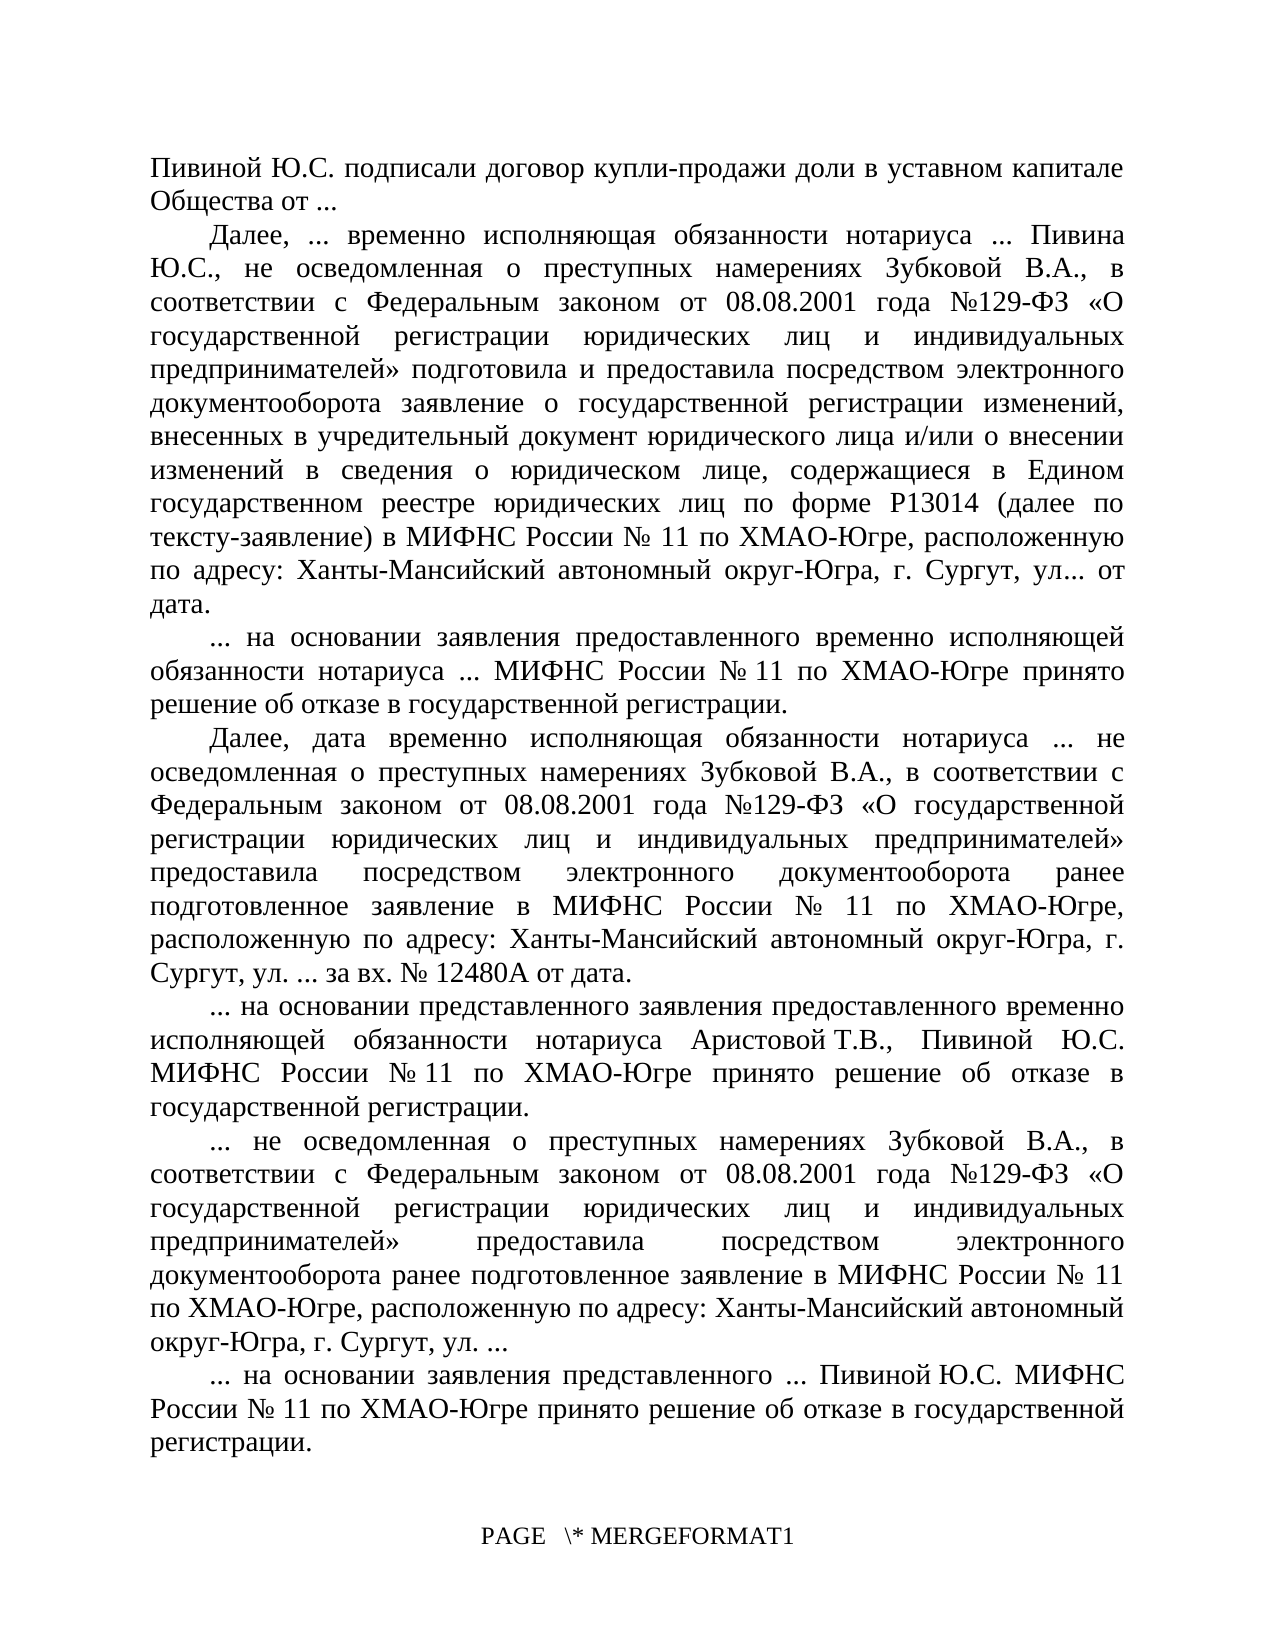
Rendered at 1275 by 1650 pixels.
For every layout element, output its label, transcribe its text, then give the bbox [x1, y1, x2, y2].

text Далее, ... временно исполняющая обязанности нотариуса ... Пивина Ю.С., не осведомленная о преступных намерениях Зубковой В.А., в соответствии с Федеральным законом от 08.08.2001 года №129-ФЗ «О государственной регистрации юридических лиц и индивидуальных предпринимателей» подготовила и предоставила посредством электронного документооборота заявление о государственной регистрации изменений, внесенных в учредительный документ юридического лица и/или о внесении изменений в сведения о юридическом лице, содержащиеся в Едином государственном реестре юридических лиц по форме Р13014 (далее по тексту-заявление) в МИФНС России № 11 по ХМАО-Югре, расположенную по адресу: Ханты-Мансийский автономный округ-Югра, г. Сургут, ул... от дата. [150, 217, 1125, 619]
text ... на основании заявления представленного ... Пивиной Ю.С. МИФНС России № 11 по ХМАО-Югре принято решение об отказе в государственной регистрации. [150, 1357, 1125, 1458]
text ... на основании заявления предоставленного временно исполняющей обязанности нотариуса ... МИФНС России № 11 по ХМАО-Югре принято решение об отказе в государственной регистрации. [150, 619, 1125, 720]
text ... не осведомленная о преступных намерениях Зубковой В.А., в соответствии с Федеральным законом от 08.08.2001 года №129-ФЗ «О государственной регистрации юридических лиц и индивидуальных предпринимателей» предоставила посредством электронного документооборота ранее подготовленное заявление в МИФНС России № 11 по ХМАО-Югре, расположенную по адресу: Ханты-Мансийский автономный округ-Югра, г. Сургут, ул. ... [150, 1123, 1125, 1357]
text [150, 150, 1125, 217]
text ... на основании представленного заявления предоставленного временно исполняющей обязанности нотариуса Аристовой Т.В., Пивиной Ю.С. МИФНС России № 11 по ХМАО-Югре принято решение об отказе в государственной регистрации. [150, 988, 1125, 1123]
text Далее, дата временно исполняющая обязанности нотариуса ... не осведомленная о преступных намерениях Зубковой В.А., в соответствии с Федеральным законом от 08.08.2001 года №129-ФЗ «О государственной регистрации юридических лиц и индивидуальных предпринимателей» предоставила посредством электронного документооборота ранее подготовленное заявление в МИФНС России № 11 по ХМАО-Югре, расположенную по адресу: Ханты-Мансийский автономный округ-Югра, г. Сургут, ул. ... за вх. № 12480А от дата. [150, 720, 1125, 988]
